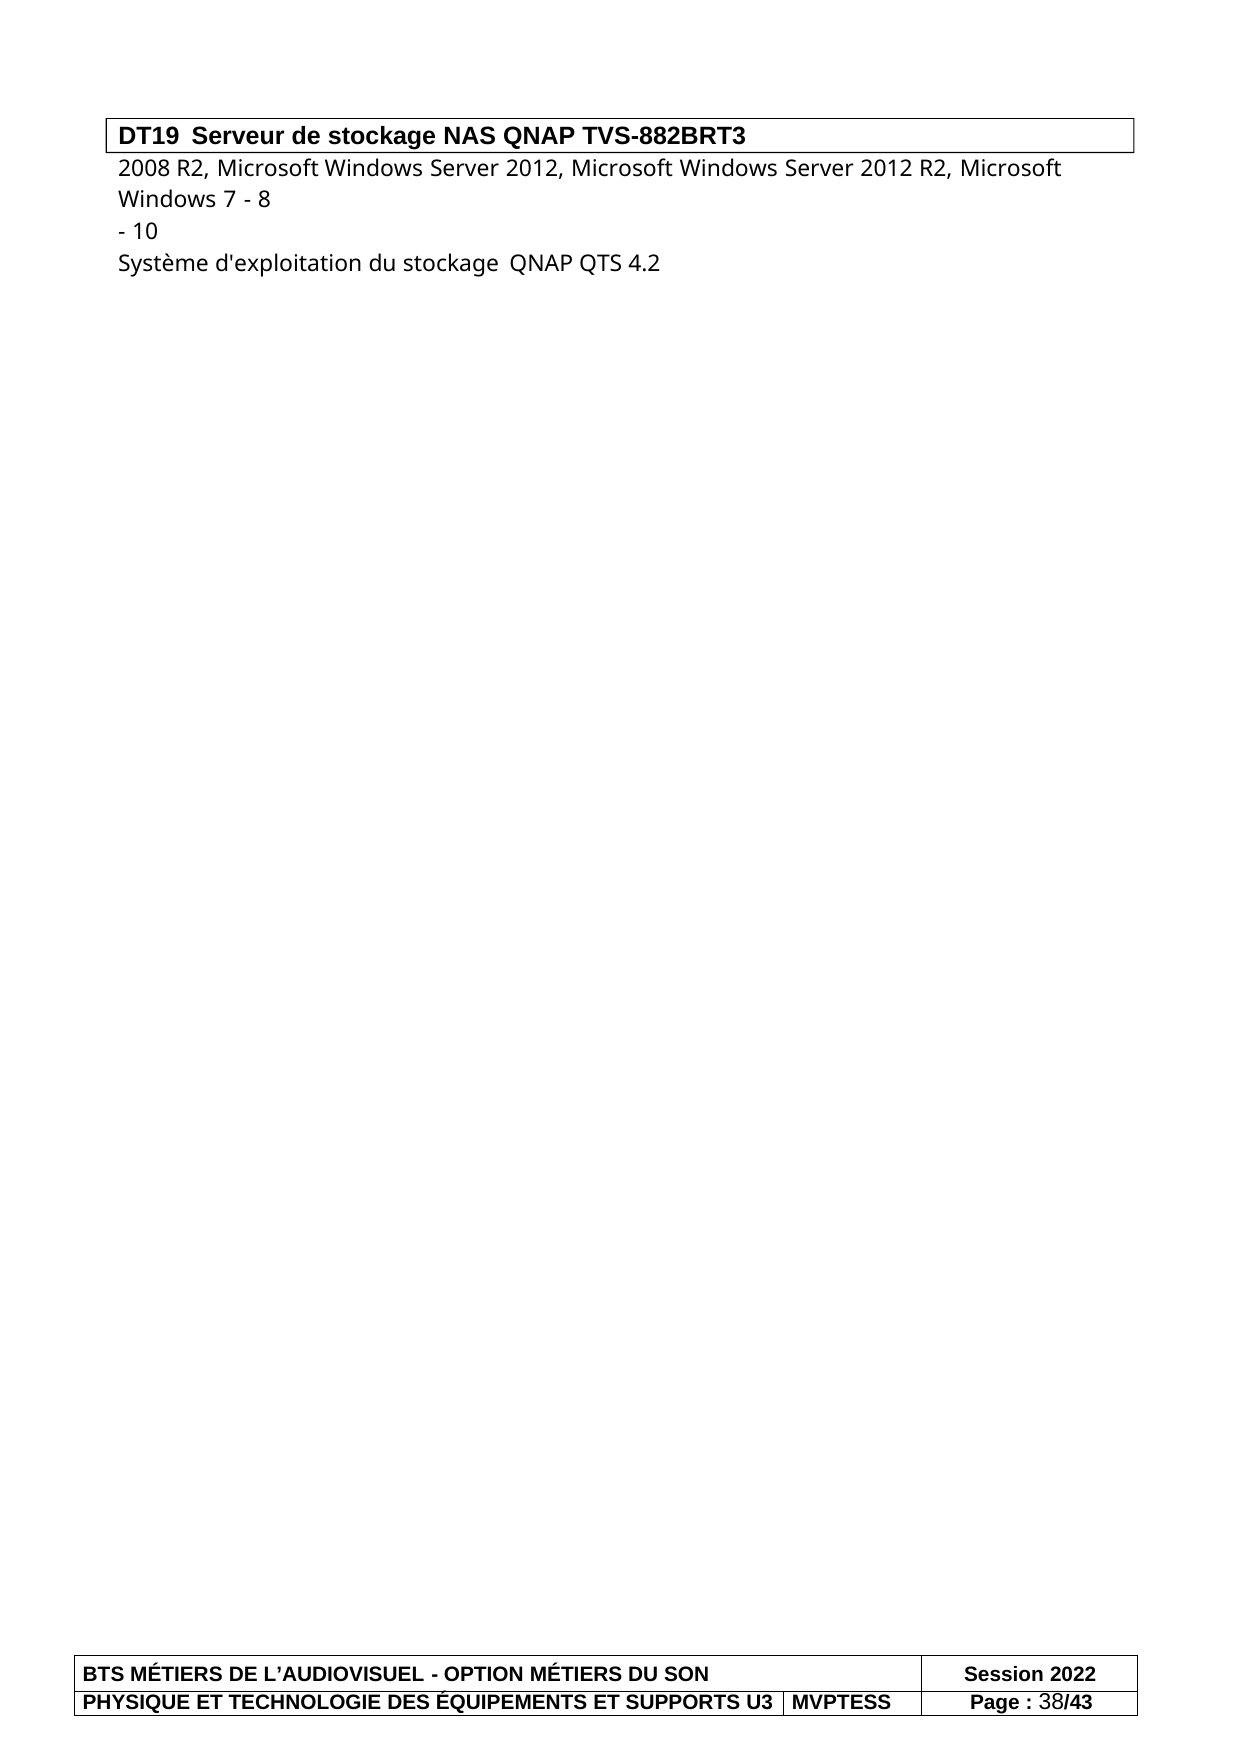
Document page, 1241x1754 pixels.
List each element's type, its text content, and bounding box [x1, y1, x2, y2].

text - 10 [118, 215, 1151, 246]
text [118, 152, 1151, 214]
text Système d'exploitation du stockage QNAP QTS 4.2 [118, 246, 1151, 278]
